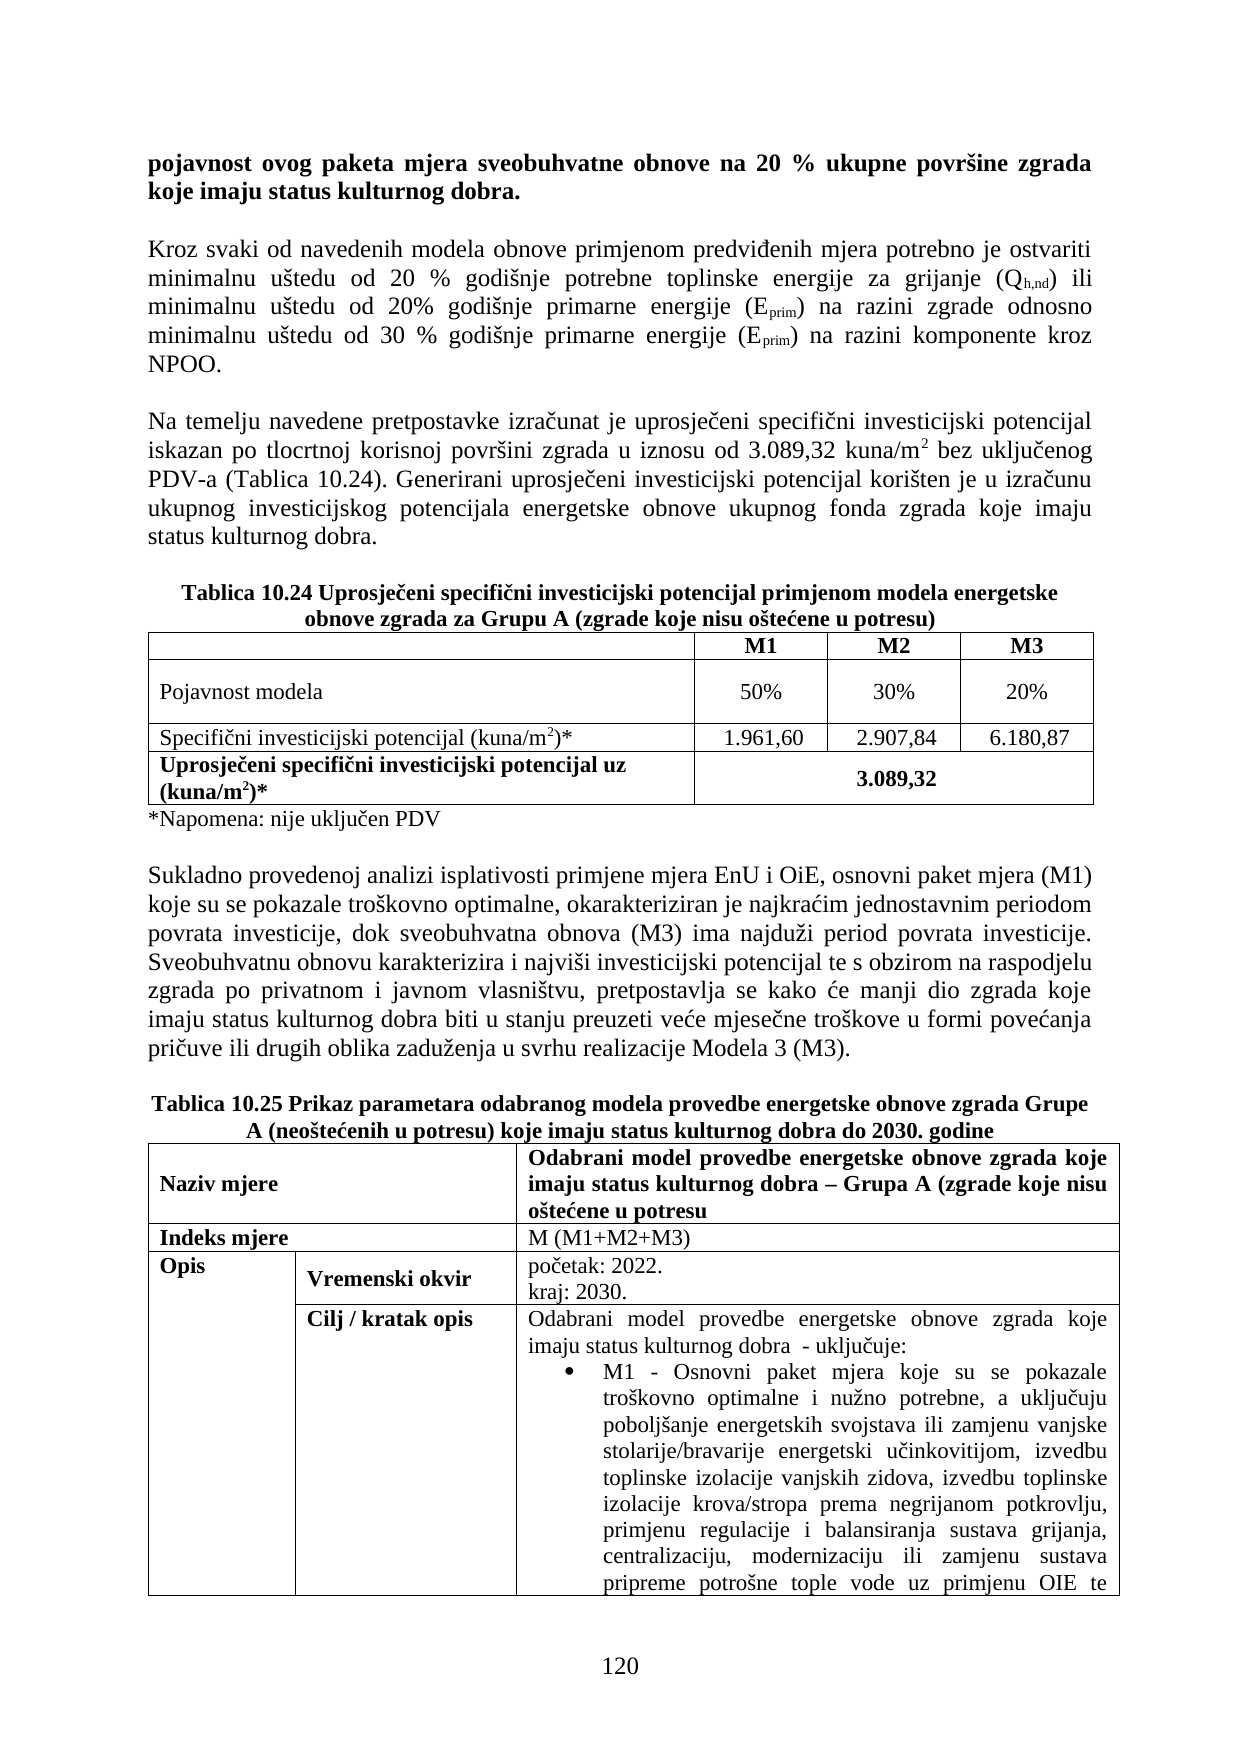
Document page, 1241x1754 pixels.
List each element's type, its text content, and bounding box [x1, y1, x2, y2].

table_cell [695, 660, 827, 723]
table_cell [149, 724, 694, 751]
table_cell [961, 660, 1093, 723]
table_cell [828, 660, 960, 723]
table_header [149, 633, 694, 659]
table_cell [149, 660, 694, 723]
text *Napomena: nije uključen PDV [148, 805, 1093, 832]
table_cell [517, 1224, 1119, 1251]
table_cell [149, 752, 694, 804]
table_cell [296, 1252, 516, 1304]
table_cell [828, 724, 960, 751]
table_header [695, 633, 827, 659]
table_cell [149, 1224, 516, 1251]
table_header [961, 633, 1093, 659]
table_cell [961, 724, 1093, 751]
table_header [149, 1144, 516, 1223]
text Sukladno provedenoj analizi isplativosti primjene mjera EnU i OiE, osnovni paket mjera (M1) koje su se pokazale troškovno optimalne, okarakteriziran je najkraćim jednostavnim periodom povrata investicije, dok sveobuhvatna obnova (M3) ima najduži period povrata investicije. Sveobuhvatnu obnovu karakterizira i najviši investicijski potencijal te s obzirom na raspodjelu zgrada po privatnom i javnom vlasništvu, pretpostavlja se kako će manji dio zgrada koje imaju status kulturnog dobra biti u stanju preuzeti veće mjesečne troškove u formi povećanja pričuve ili drugih oblika zaduženja u svrhu realizacije Modela 3 (M3). [148, 860, 1093, 1062]
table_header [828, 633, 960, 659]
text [148, 148, 1093, 205]
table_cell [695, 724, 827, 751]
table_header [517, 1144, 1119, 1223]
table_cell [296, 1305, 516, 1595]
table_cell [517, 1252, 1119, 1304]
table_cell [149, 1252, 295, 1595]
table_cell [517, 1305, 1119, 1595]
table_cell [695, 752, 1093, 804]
text Kroz svaki od navedenih modela obnove primjenom predviđenih mjera potrebno je ostvariti minimalnu uštedu od 20 % godišnje potrebne toplinske energije za grijanje (Qh,nd) ili minimalnu uštedu od 20% godišnje primarne energije (Eprim) na razini zgrade odnosno minimalnu uštedu od 30 % godišnje primarne energije (Eprim) na razini komponente kroz NPOO. [148, 234, 1093, 378]
